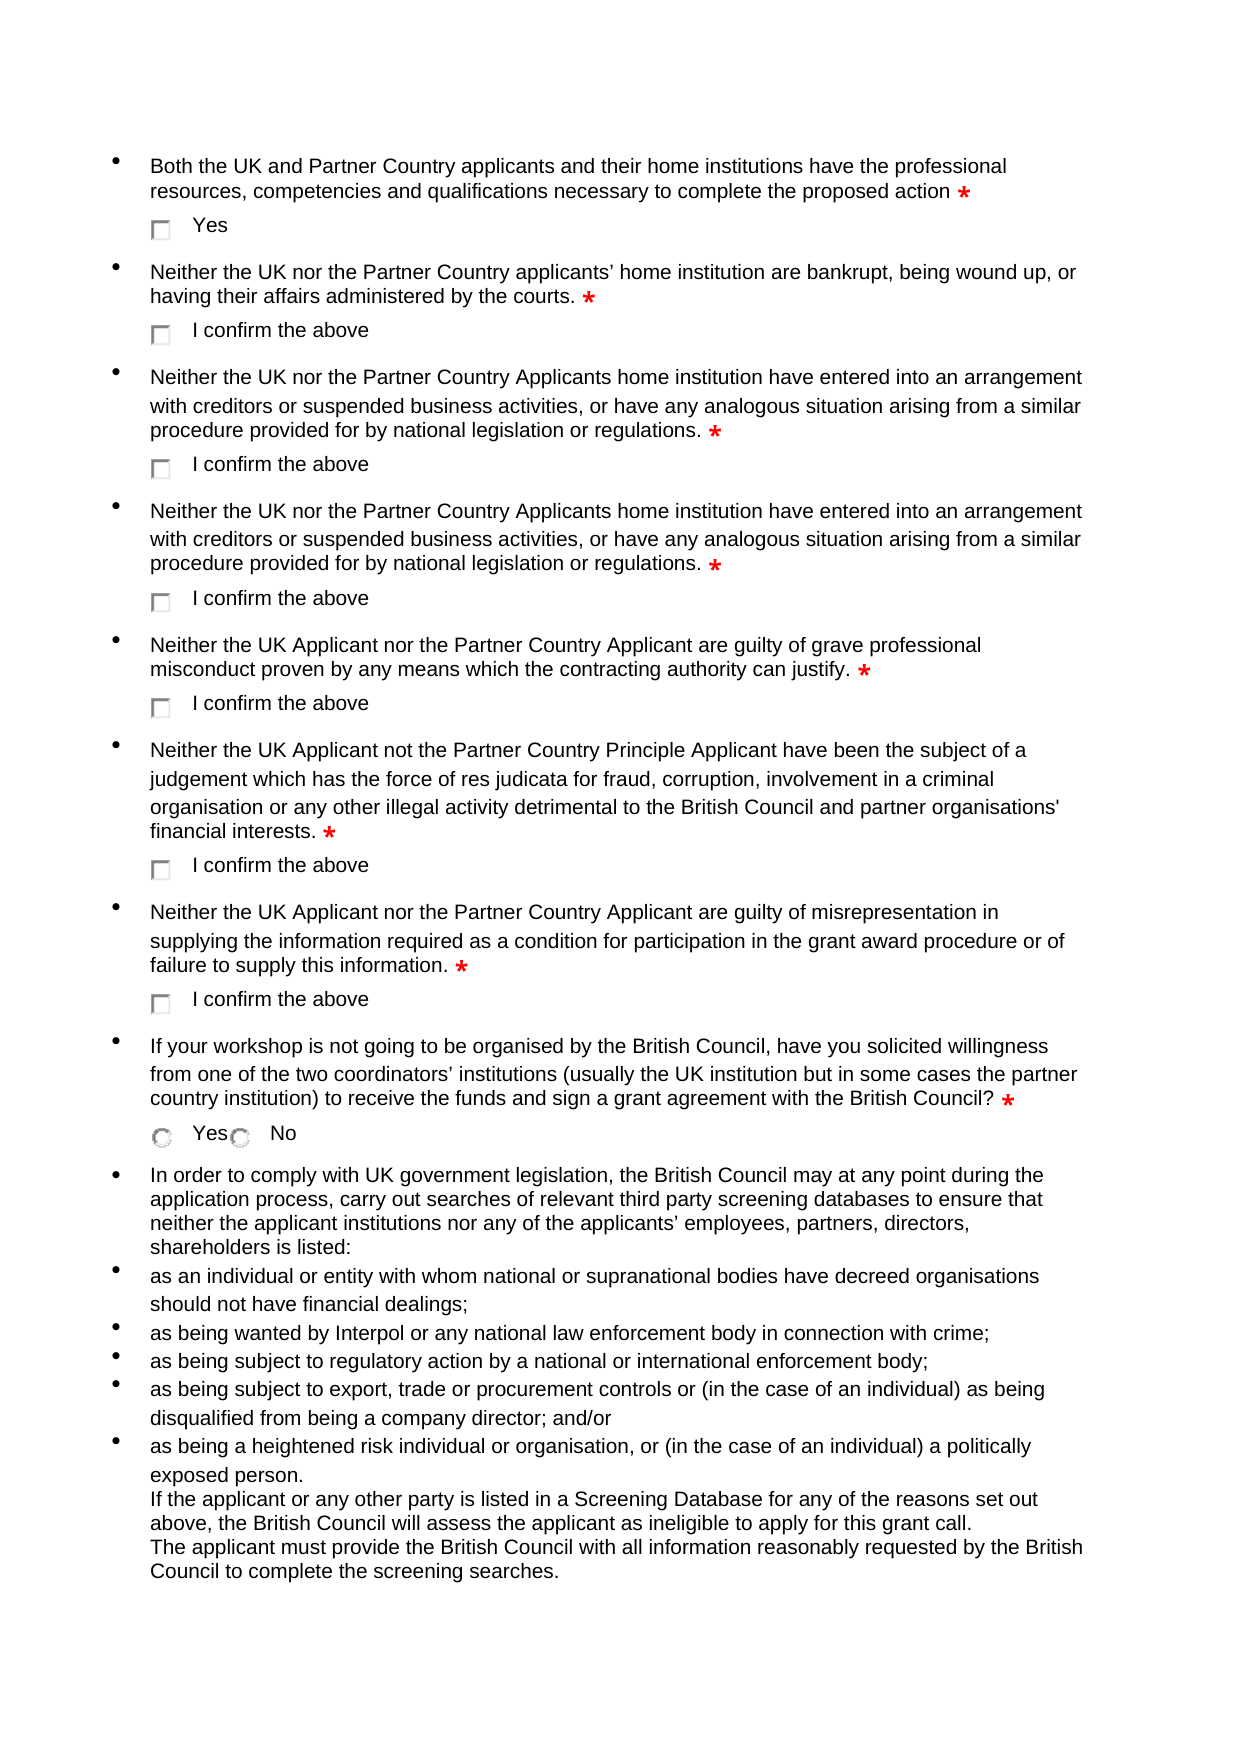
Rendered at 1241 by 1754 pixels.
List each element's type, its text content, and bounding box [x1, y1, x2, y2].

list If your workshop is not going to be organised by the British Council, have you solicited willingness from one of the two coordinators’ institutions (usually the UK institution but in some cases the partner country institution) to receive the funds and sign a grant agreement with the British Council? * [112, 1029, 1090, 1120]
text YesNo [150, 1120, 1090, 1163]
list as being subject to export, trade or procurement controls or (in the case of an individual) as being disqualified from being a company director; and/or [112, 1373, 1090, 1430]
text Yes [150, 212, 1090, 255]
text I confirm the above [150, 585, 1090, 628]
list Neither the UK Applicant nor the Partner Country Applicant are guilty of grave professional misconduct proven by any means which the contracting authority can justify. * [112, 628, 1090, 691]
text If the applicant or any other party is listed in a Screening Database for any of the reasons set out above, the British Council will assess the applicant as ineligible to apply for this grant call. [150, 1487, 1090, 1534]
list In order to comply with UK government legislation, the British Council may at any point during the application process, carry out searches of relevant third party screening databases to ensure that neither the applicant institutions nor any of the applicants’ employees, partners, directors, shareholders is listed: [112, 1163, 1090, 1259]
text I confirm the above [150, 452, 1090, 494]
list Neither the UK nor the Partner Country Applicants home institution have entered into an arrangement with creditors or suspended business activities, or have any analogous situation arising from a similar procedure provided for by national legislation or regulations. * [112, 494, 1090, 585]
text I confirm the above [150, 691, 1090, 733]
text I confirm the above [150, 318, 1090, 361]
list Neither the UK nor the Partner Country applicants’ home institution are bankrupt, being wound up, or having their affairs administered by the courts. * [112, 255, 1090, 318]
list Neither the UK Applicant nor the Partner Country Applicant are guilty of misrepresentation in supplying the information required as a condition for participation in the grant award procedure or of failure to supply this information. * [112, 896, 1090, 987]
text I confirm the above [150, 987, 1090, 1029]
list Both the UK and Partner Country applicants and their home institutions have the professional resources, competencies and qualifications necessary to complete the proposed action * [112, 150, 1090, 212]
list as being a heightened risk individual or organisation, or (in the case of an individual) a politically exposed person. [112, 1430, 1090, 1487]
list as being wanted by Interpol or any national law enforcement body in connection with crime; [112, 1316, 1090, 1344]
text I confirm the above [150, 853, 1090, 896]
text The applicant must provide the British Council with all information reasonably requested by the British Council to complete the screening searches. [150, 1534, 1090, 1582]
list Neither the UK nor the Partner Country Applicants home institution have entered into an arrangement with creditors or suspended business activities, or have any analogous situation arising from a similar procedure provided for by national legislation or regulations. * [112, 361, 1090, 452]
list as being subject to regulatory action by a national or international enforcement body; [112, 1344, 1090, 1373]
list Neither the UK Applicant not the Partner Country Principle Applicant have been the subject of a judgement which has the force of res judicata for fraud, corruption, involvement in a criminal organisation or any other illegal activity detrimental to the British Council and partner organisations' financial interests. * [112, 733, 1090, 853]
list as an individual or entity with whom national or supranational bodies have decreed organisations should not have financial dealings; [112, 1259, 1090, 1316]
